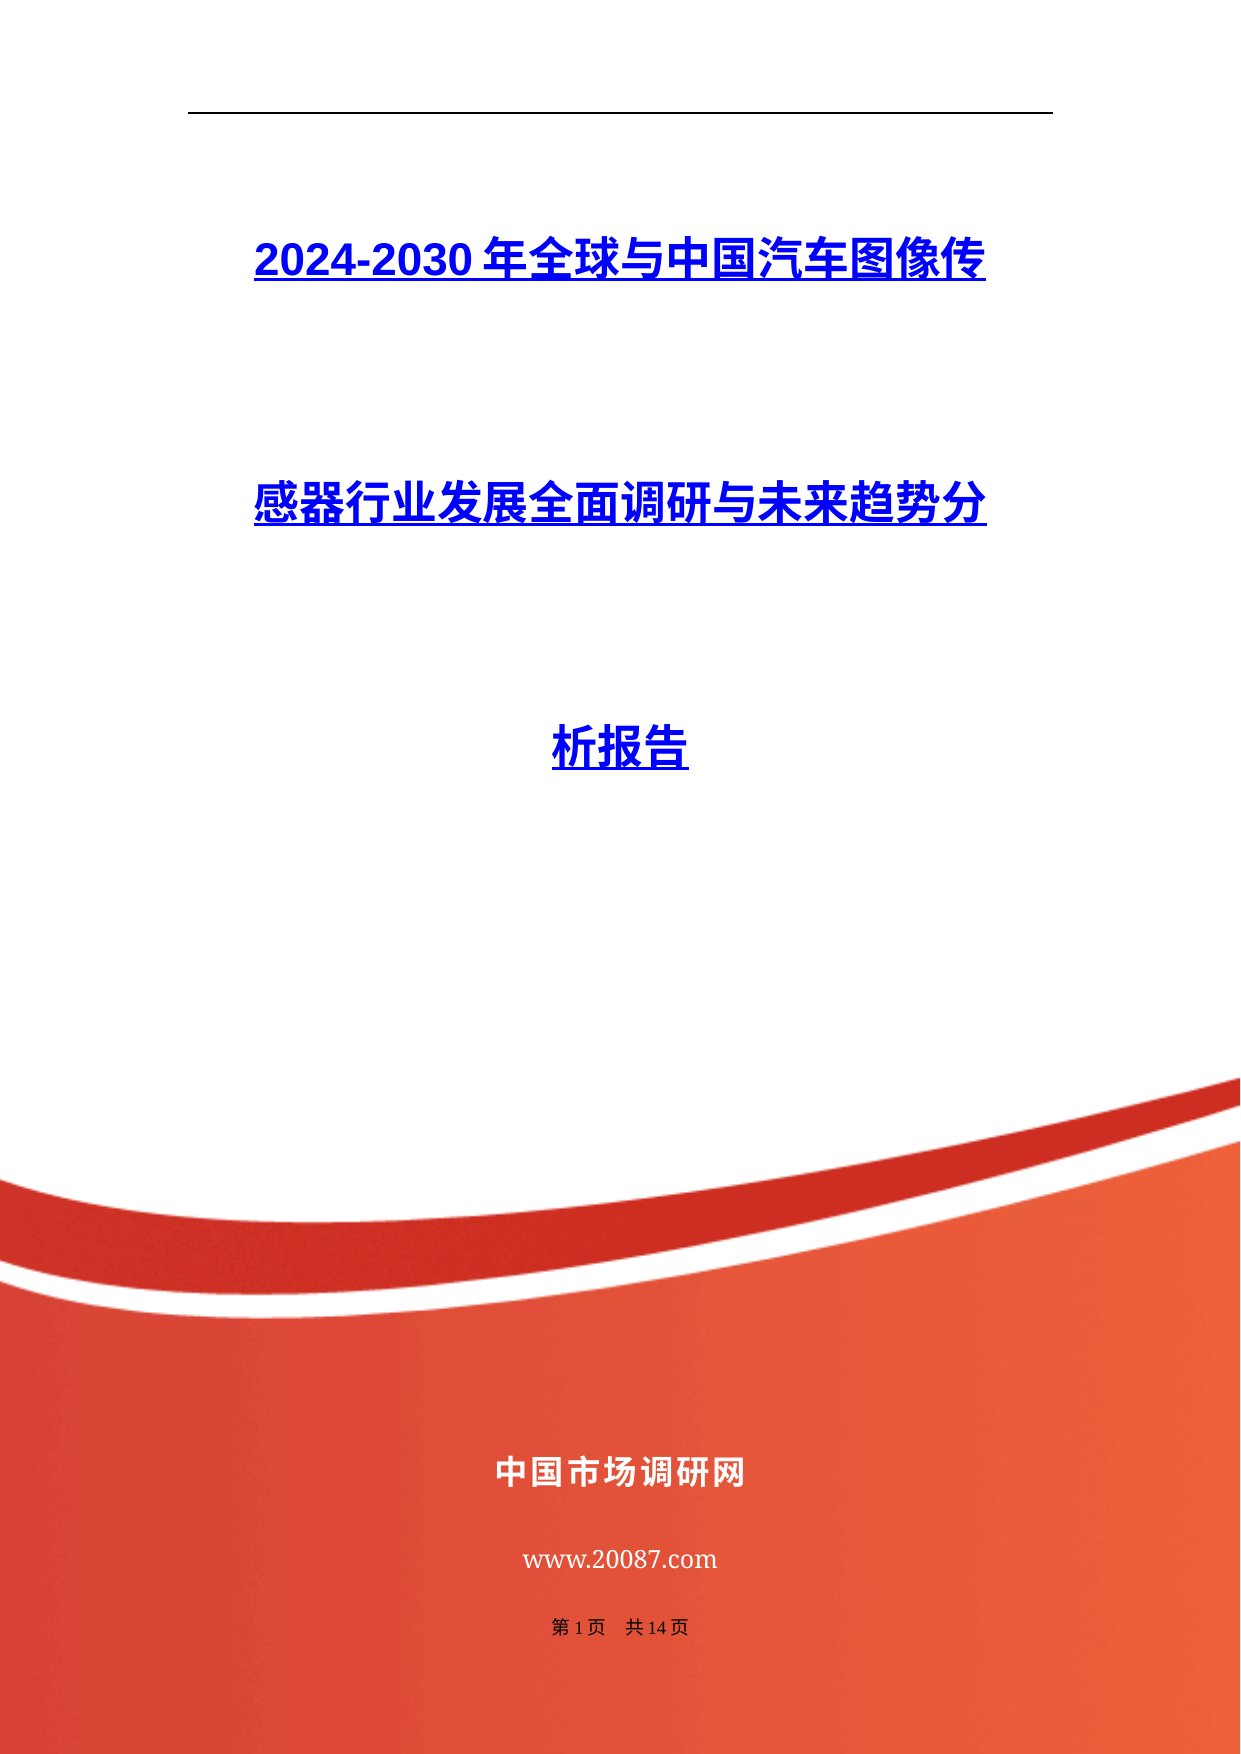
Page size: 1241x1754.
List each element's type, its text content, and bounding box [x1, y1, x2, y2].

subtitle 中国市场调研网 [187, 1437, 1053, 1502]
table_header 2024-2030年全球与中国汽车图像传感器行业发展全面调研与未来趋势分析报告 [188, 207, 1053, 871]
picture [0, 1006, 1241, 1754]
text www.20087.com [187, 1526, 1053, 1591]
